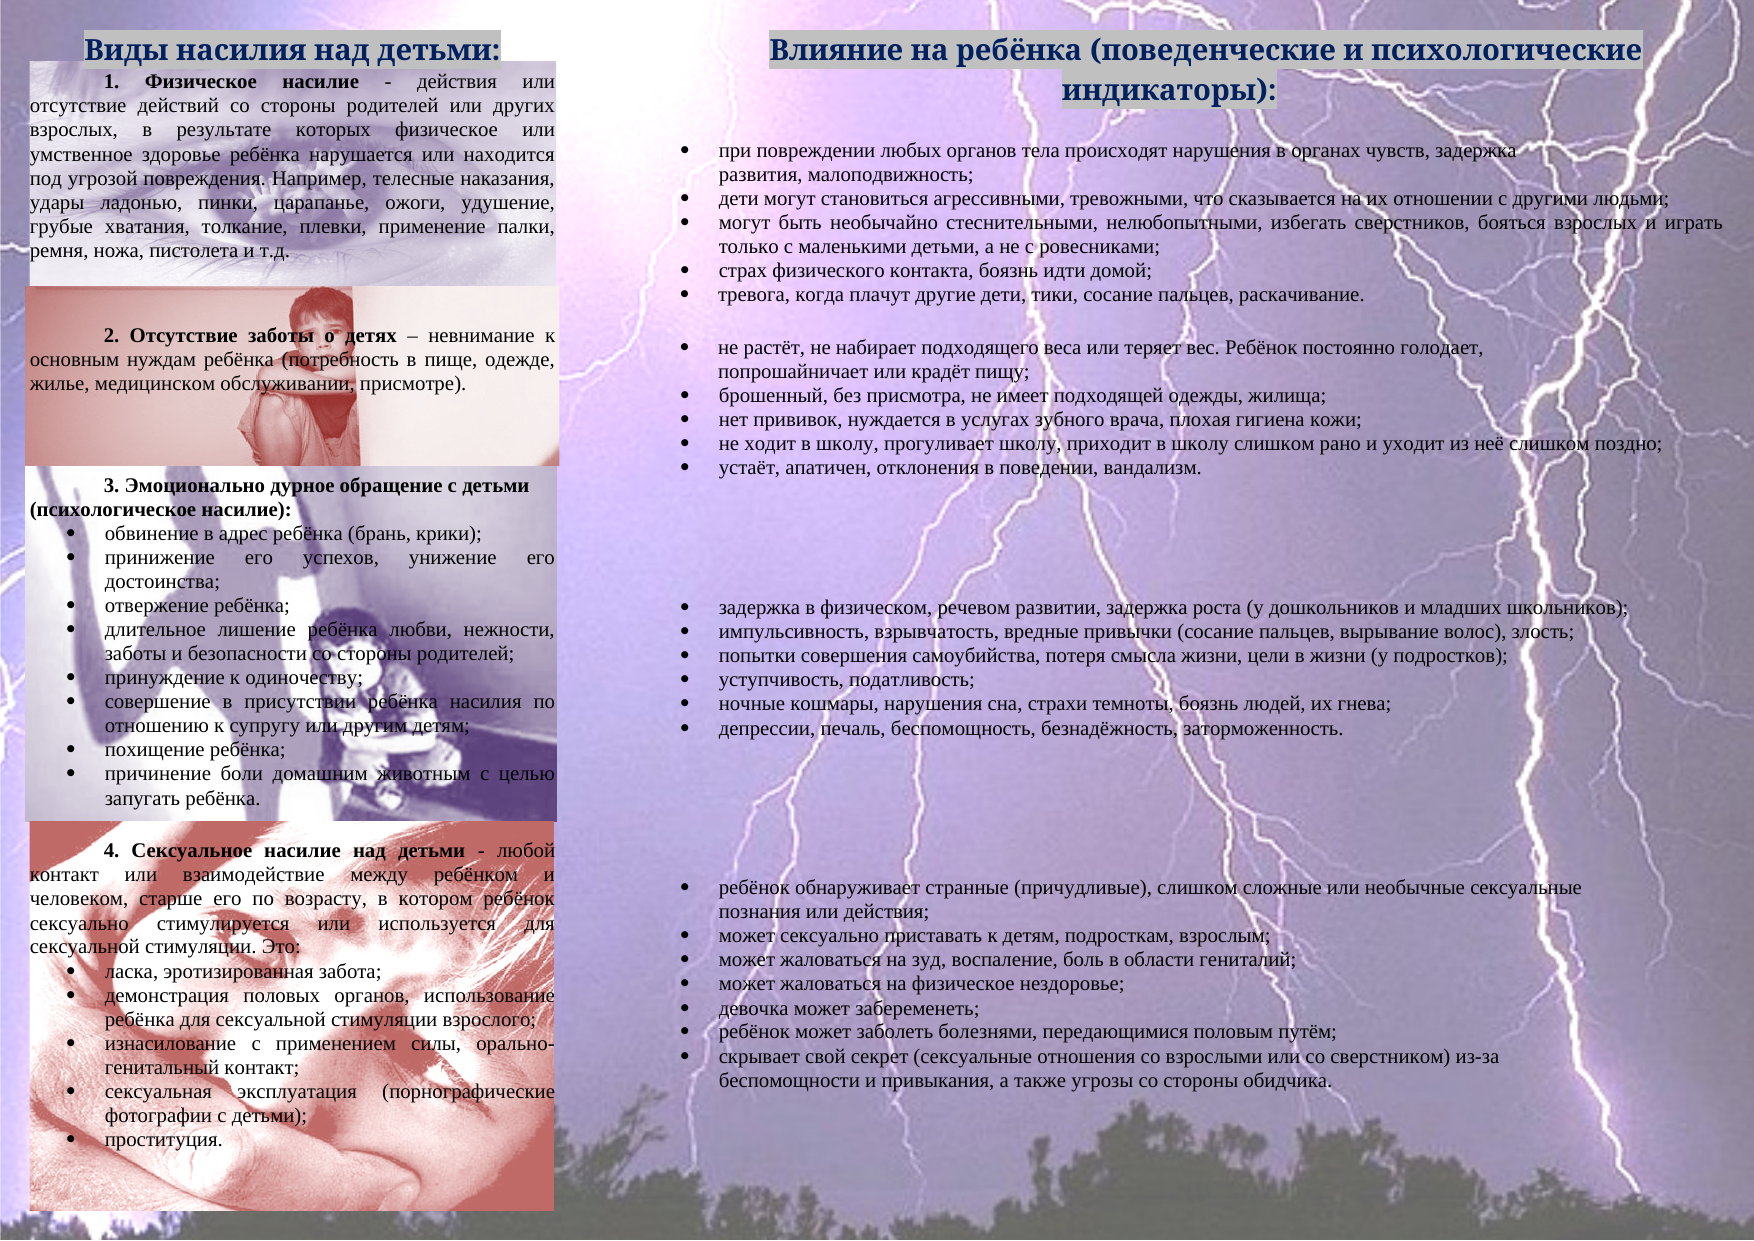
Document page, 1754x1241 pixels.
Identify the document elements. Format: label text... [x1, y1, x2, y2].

list демонстрация половых органов, использование ребёнка для сексуальной стимуляции взрослого; [67, 983, 555, 1031]
list девочка может забеременеть; [681, 995, 1724, 1019]
list совершение в присутствии ребёнка насилия по отношению к супругу или другим детям; [67, 689, 555, 737]
list ласка, эротизированная забота; [67, 958, 555, 983]
list обвинение в адрес ребёнка (брань, крики); [67, 521, 555, 545]
list может жаловаться на зуд, воспаление, боль в области гениталий; [681, 947, 1724, 971]
text беспомощности и привыкания, а также угрозы со стороны обидчика. [718, 1068, 1724, 1092]
list длительное лишение ребёнка любви, нежности, заботы и безопасности со стороны родителей; [67, 617, 555, 665]
list похищение ребёнка; [67, 737, 555, 761]
list не ходит в школу, прогуливает школу, приходит в школу слишком рано и уходит из неё слишком поздно; [681, 431, 1724, 455]
list принуждение к одиночеству; [67, 665, 555, 689]
text развития, малоподвижность; [718, 162, 1724, 186]
list депрессии, печаль, беспомощность, безнадёжность, заторможенность. [681, 715, 1724, 739]
list скрывает свой секрет (сексуальные отношения со взрослыми или со сверстником) из-за [681, 1043, 1724, 1068]
list брошенный, без присмотра, не имеет подходящей одежды, жилища; [681, 383, 1724, 407]
text 1. Физическое насилие - действия или отсутствие действий со стороны родителей или других взрослых, в результате которых физическое или умственное здоровье ребёнка нарушается или находится под угрозой повреждения. Например, телесные наказания, удары ладонью, пинки, царапанье, ожоги, удушение, грубые хватания, толкание, плевки, применение палки, ремня, ножа, пистолета и т.д. [29, 69, 555, 262]
list ночные кошмары, нарушения сна, страхи темноты, боязнь людей, их гнева; [681, 691, 1724, 715]
text 4. Сексуальное насилие над детьми - любой контакт или взаимодействие между ребёнком и человеком, старше его по возрасту, в котором ребёнок сексуально стимулируется или используется для сексуальной стимуляции. Это: [29, 838, 555, 958]
text познания или действия; [718, 899, 1724, 923]
list могут быть необычайно стеснительными, нелюбопытными, избегать сверстников, бояться взрослых и играть только с маленькими детьми, а не с ровесниками; [681, 210, 1724, 258]
list проституция. [67, 1127, 555, 1151]
text 2. Отсутствие заботы о детях – невнимание к основным нуждам ребёнка (потребность в пище, одежде, жилье, медицинском обслуживании, присмотре). [29, 323, 555, 395]
list попытки совершения самоубийства, потеря смысла жизни, цели в жизни (у подростков); [681, 643, 1724, 667]
list импульсивность, взрывчатость, вредные привычки (сосание пальцев, вырывание волос), злость; [681, 619, 1724, 643]
list не растёт, не набирает подходящего веса или теряет вес. Ребёнок постоянно голодает, [681, 335, 1724, 359]
text 3. Эмоционально дурное обращение с детьми (психологическое насилие): [29, 473, 555, 521]
list устаёт, апатичен, отклонения в поведении, вандализм. [681, 455, 1724, 479]
list при повреждении любых органов тела происходят нарушения в органах чувств, задержка [681, 138, 1724, 162]
list тревога, когда плачут другие дети, тики, сосание пальцев, раскачивание. [681, 282, 1724, 306]
list задержка в физическом, речевом развитии, задержка роста (у дошкольников и младших школьников); [681, 595, 1724, 619]
list сексуальная эксплуатация (порнографические фотографии с детьми); [67, 1079, 555, 1127]
list отвержение ребёнка; [67, 593, 555, 617]
list может сексуально приставать к детям, подросткам, взрослым; [681, 923, 1724, 947]
text попрошайничает или крадёт пищу; [718, 359, 1724, 383]
list нет прививок, нуждается в услугах зубного врача, плохая гигиена кожи; [681, 407, 1724, 431]
list страх физического контакта, боязнь идти домой; [681, 258, 1724, 282]
list уступчивость, податливость; [681, 667, 1724, 691]
list дети могут становиться агрессивными, тревожными, что сказывается на их отношении с другими людьми; [681, 186, 1724, 210]
list принижение его успехов, унижение его достоинства; [67, 545, 555, 593]
list ребёнок может заболеть болезнями, передающимися половым путём; [681, 1019, 1724, 1043]
list может жаловаться на физическое нездоровье; [681, 971, 1724, 995]
list ребёнок обнаруживает странные (причудливые), слишком сложные или необычные сексуальные [681, 875, 1724, 899]
text Виды насилия над детьми: [29, 29, 555, 69]
text Влияние на ребёнка (поведенческие и психологические индикаторы): [614, 29, 1724, 109]
list изнасилование с применением силы, орально-генитальный контакт; [67, 1031, 555, 1079]
list причинение боли домашним животным с целью запугать ребёнка. [67, 761, 555, 809]
